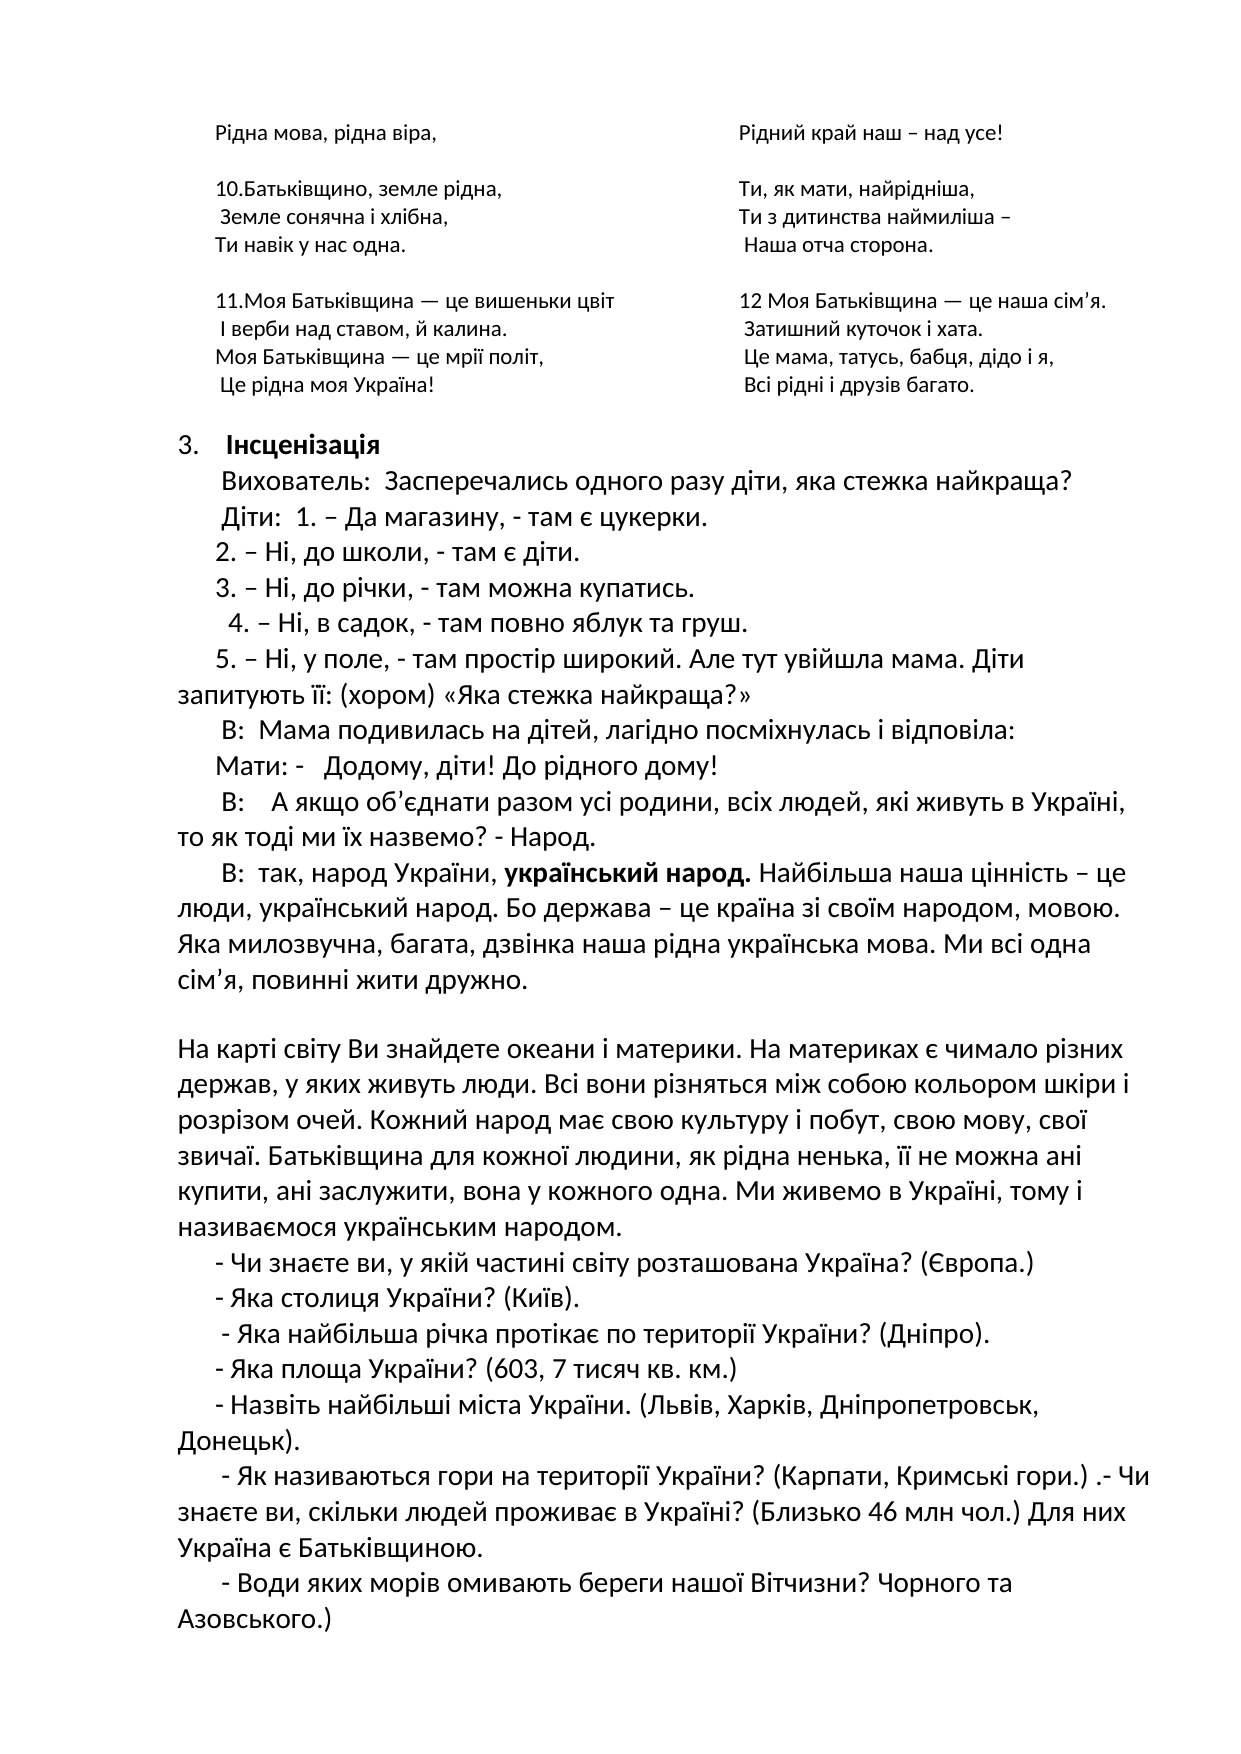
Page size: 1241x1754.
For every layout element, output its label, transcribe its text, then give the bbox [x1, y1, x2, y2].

text Ти з дитинства наймиліша – [701, 202, 1152, 230]
text Всі рідні і друзів багато. [701, 370, 1152, 398]
text - Води яких морів омивають береги нашої Вітчизни? Чорного та Азовського.) [177, 1564, 1152, 1636]
text 12 Моя Батьківщина — це наша сім’я. [701, 286, 1152, 314]
text 5. – Ні, у поле, - там простір широкий. Але тут увійшла мама. Діти запитують її: (хором) «Яка стежка найкраща?» [177, 640, 1152, 711]
text - Як називаються гори на території України? (Карпати, Кримські гори.) .- Чи знаєте ви, скільки людей проживає в Україні? (Близько 46 млн чол.) Для них Україна є Батьківщиною. [177, 1457, 1152, 1564]
text - Чи знаєте ви, у якій частині світу розташована Україна? (Європа.) [177, 1244, 1152, 1279]
text Рідна мова, рідна віра, [177, 118, 627, 146]
text Рідний край наш – над усе! [701, 118, 1152, 146]
text Це мама, татусь, бабця, дідо і я, [701, 342, 1152, 370]
text 11.Моя Батьківщина — це вишеньки цвіт [177, 286, 627, 314]
text Ти, як мати, найрідніша, [701, 174, 1152, 202]
text 3. Інсценізація [177, 426, 1152, 462]
text 4. – Ні, в садок, - там повно яблук та груш. [177, 604, 1152, 640]
text - Яка столиця України? (Київ). [177, 1279, 1152, 1315]
text - Яка найбільша річка протікає по території України? (Дніпро). [177, 1315, 1152, 1351]
text Затишний куточок і хата. [701, 314, 1152, 342]
text В: так, народ України, український народ. Найбільша наша цінність – це люди, український народ. Бо держава – це країна зі своїм народом, мовою. Яка милозвучна, багата, дзвінка наша рідна українська мова. Ми всі одна сім’я, повинні жити дружно. [177, 854, 1152, 996]
text - Назвіть найбільші міста України. (Львів, Харків, Дніпропетровськ, Донецьк). [177, 1386, 1152, 1457]
text Наша отча сторона. [701, 230, 1152, 258]
text Це рідна моя Україна! [177, 370, 627, 398]
text В: А якщо об’єднати разом усі родини, всіх людей, які живуть в Україні, то як тоді ми їх назвемо? - Народ. [177, 783, 1152, 854]
text 10.Батьківщино, земле рідна, [177, 174, 627, 202]
text Діти: 1. – Да магазину, - там є цукерки. [177, 498, 1152, 533]
text Мати: - Додому, діти! До рідного дому! [177, 747, 1152, 783]
text - Яка площа України? (603, 7 тисяч кв. км.) [177, 1351, 1152, 1386]
text 2. – Ні, до школи, - там є діти. [177, 533, 1152, 569]
text І верби над ставом, й калина. [177, 314, 627, 342]
text Земле сонячна і хлібна, [177, 202, 627, 230]
text Вихователь: Засперечались одного разу діти, яка стежка найкраща? [177, 462, 1152, 498]
text 3. – Ні, до річки, - там можна купатись. [177, 569, 1152, 604]
text Моя Батьківщина — це мрії політ, [177, 342, 627, 370]
text На карті світу Ви знайдете океани і материки. На материках є чимало різних держав, у яких живуть люди. Всі вони різняться між собою кольором шкіри і розрізом очей. Кожний народ має свою культуру і побут, свою мову, свої звичаї. Батьківщина для кожної людини, як рідна ненька, її не можна ані купити, ані заслужити, вона у кожного одна. Ми живемо в Україні, тому і називаємося українським народом. [177, 996, 1152, 1244]
text В: Мама подивилась на дітей, лагідно посміхнулась і відповіла: [177, 711, 1152, 747]
text Ти навік у нас одна. [177, 230, 627, 258]
